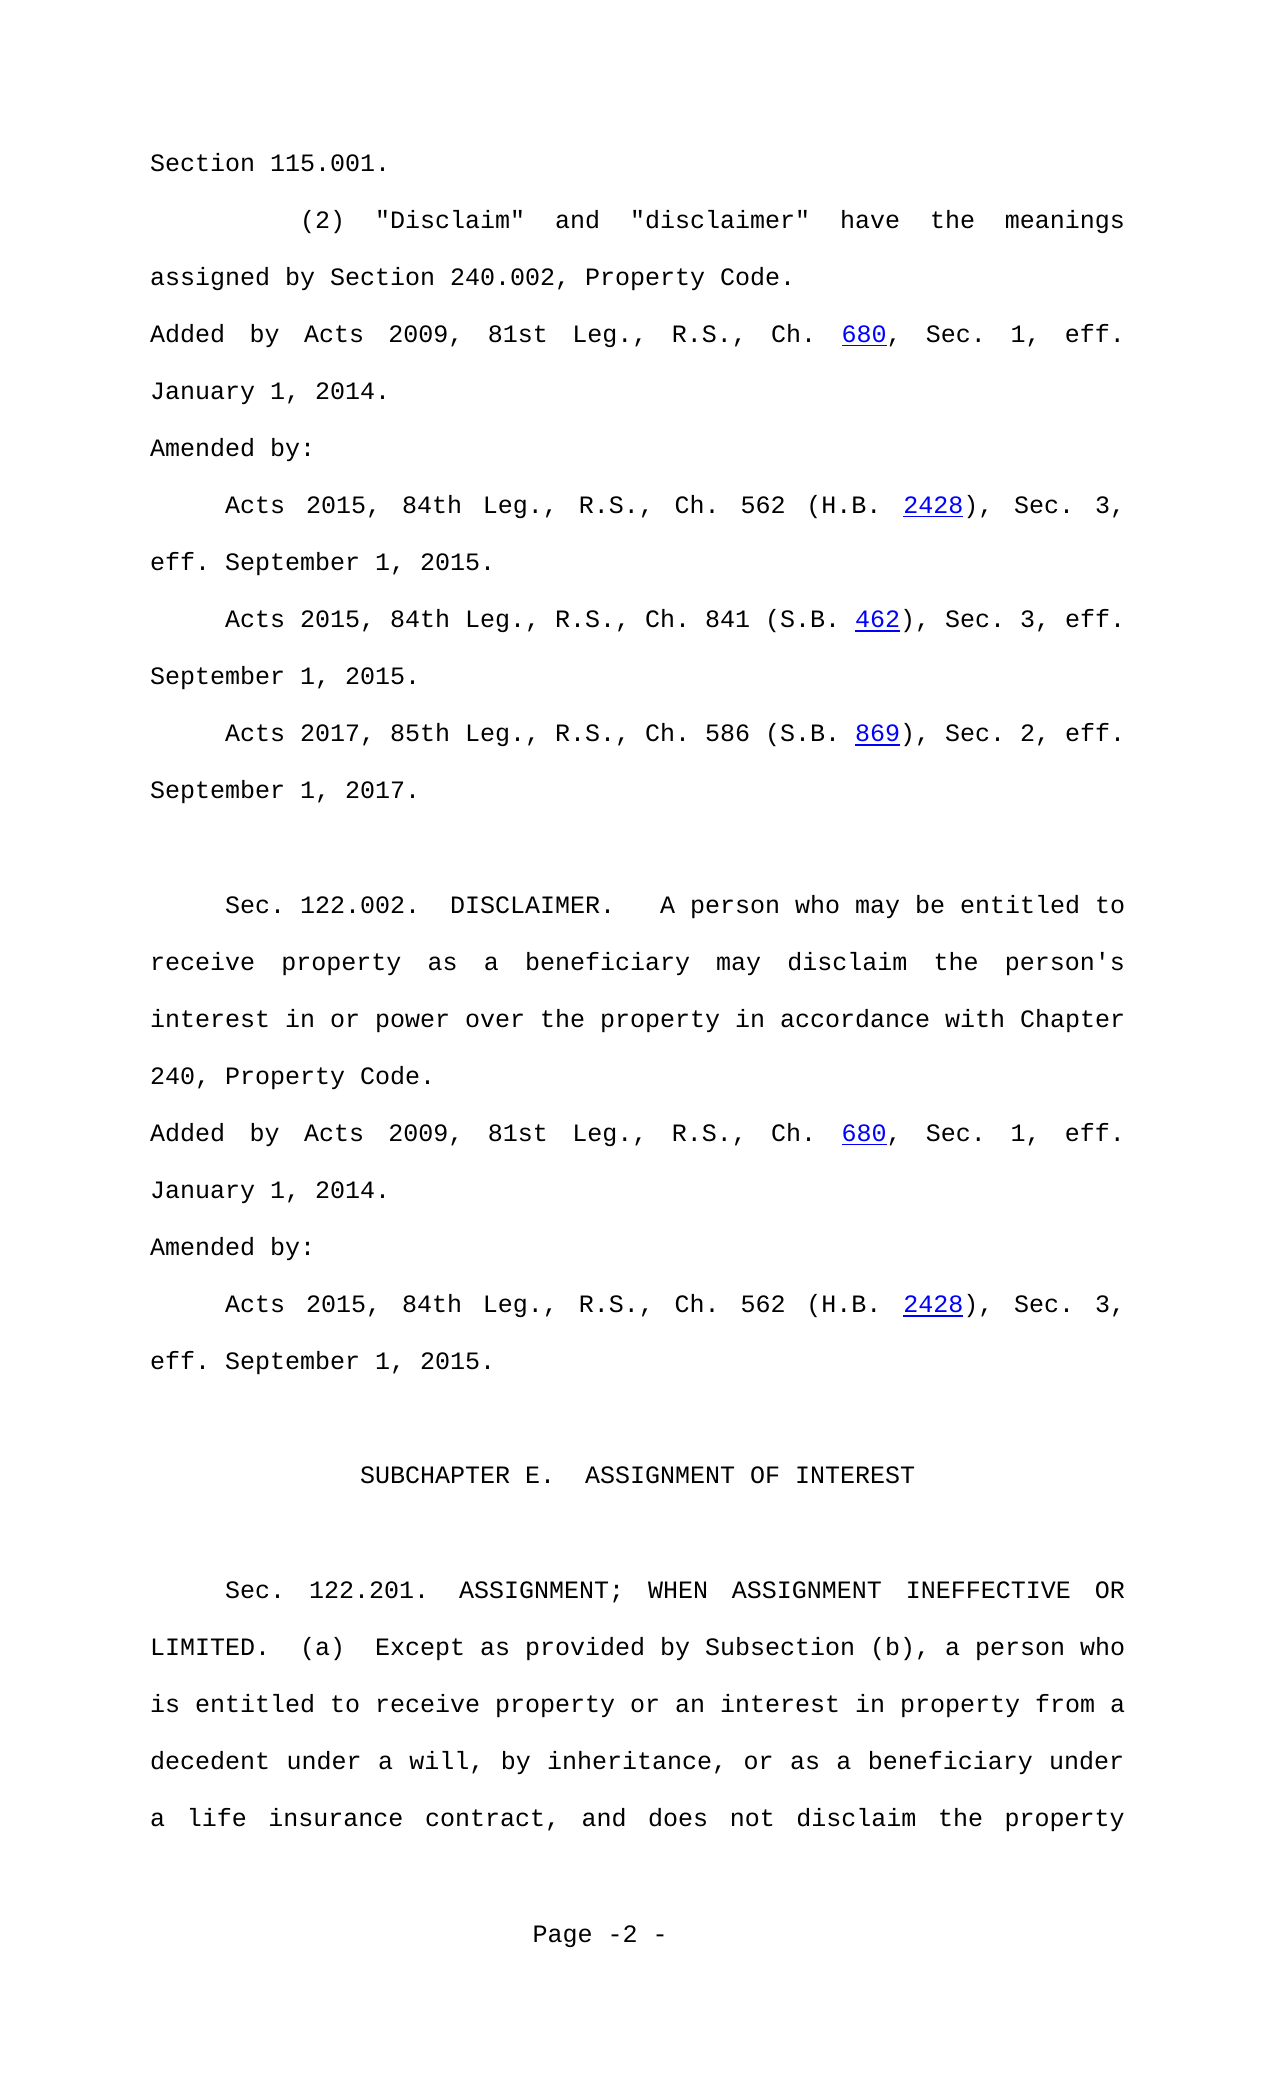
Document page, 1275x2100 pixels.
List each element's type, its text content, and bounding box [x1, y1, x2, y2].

text SUBCHAPTER E. ASSIGNMENT OF INTEREST [150, 1463, 1125, 1491]
text Acts 2017, 85th Leg., R.S., Ch. 586 (S.B. 869), Sec. 2, eff. September 1, 2017. [150, 721, 1125, 806]
text (2) "Disclaim" and "disclaimer" have the meanings assigned by Section 240.002, Property Code. [150, 207, 1125, 293]
text Acts 2015, 84th Leg., R.S., Ch. 562 (H.B. 2428), Sec. 3, eff. September 1, 2015. [150, 492, 1125, 578]
text Acts 2015, 84th Leg., R.S., Ch. 841 (S.B. 462), Sec. 3, eff. September 1, 2015. [150, 607, 1125, 692]
text Acts 2015, 84th Leg., R.S., Ch. 562 (H.B. 2428), Sec. 3, eff. September 1, 2015. [150, 1292, 1125, 1377]
text Added by Acts 2009, 81st Leg., R.S., Ch. 680, Sec. 1, eff. January 1, 2014. [150, 321, 1125, 407]
text Amended by: [150, 1234, 1125, 1263]
text Sec. 122.002. DISCLAIMER. A person who may be entitled to receive property as a beneficiary may disclaim the person's interest in or power over the property in accordance with Chapter 240, Property Code. [150, 892, 1125, 1092]
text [150, 150, 1125, 178]
text Added by Acts 2009, 81st Leg., R.S., Ch. 680, Sec. 1, eff. January 1, 2014. [150, 1120, 1125, 1206]
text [150, 1577, 1125, 1834]
text Amended by: [150, 435, 1125, 464]
